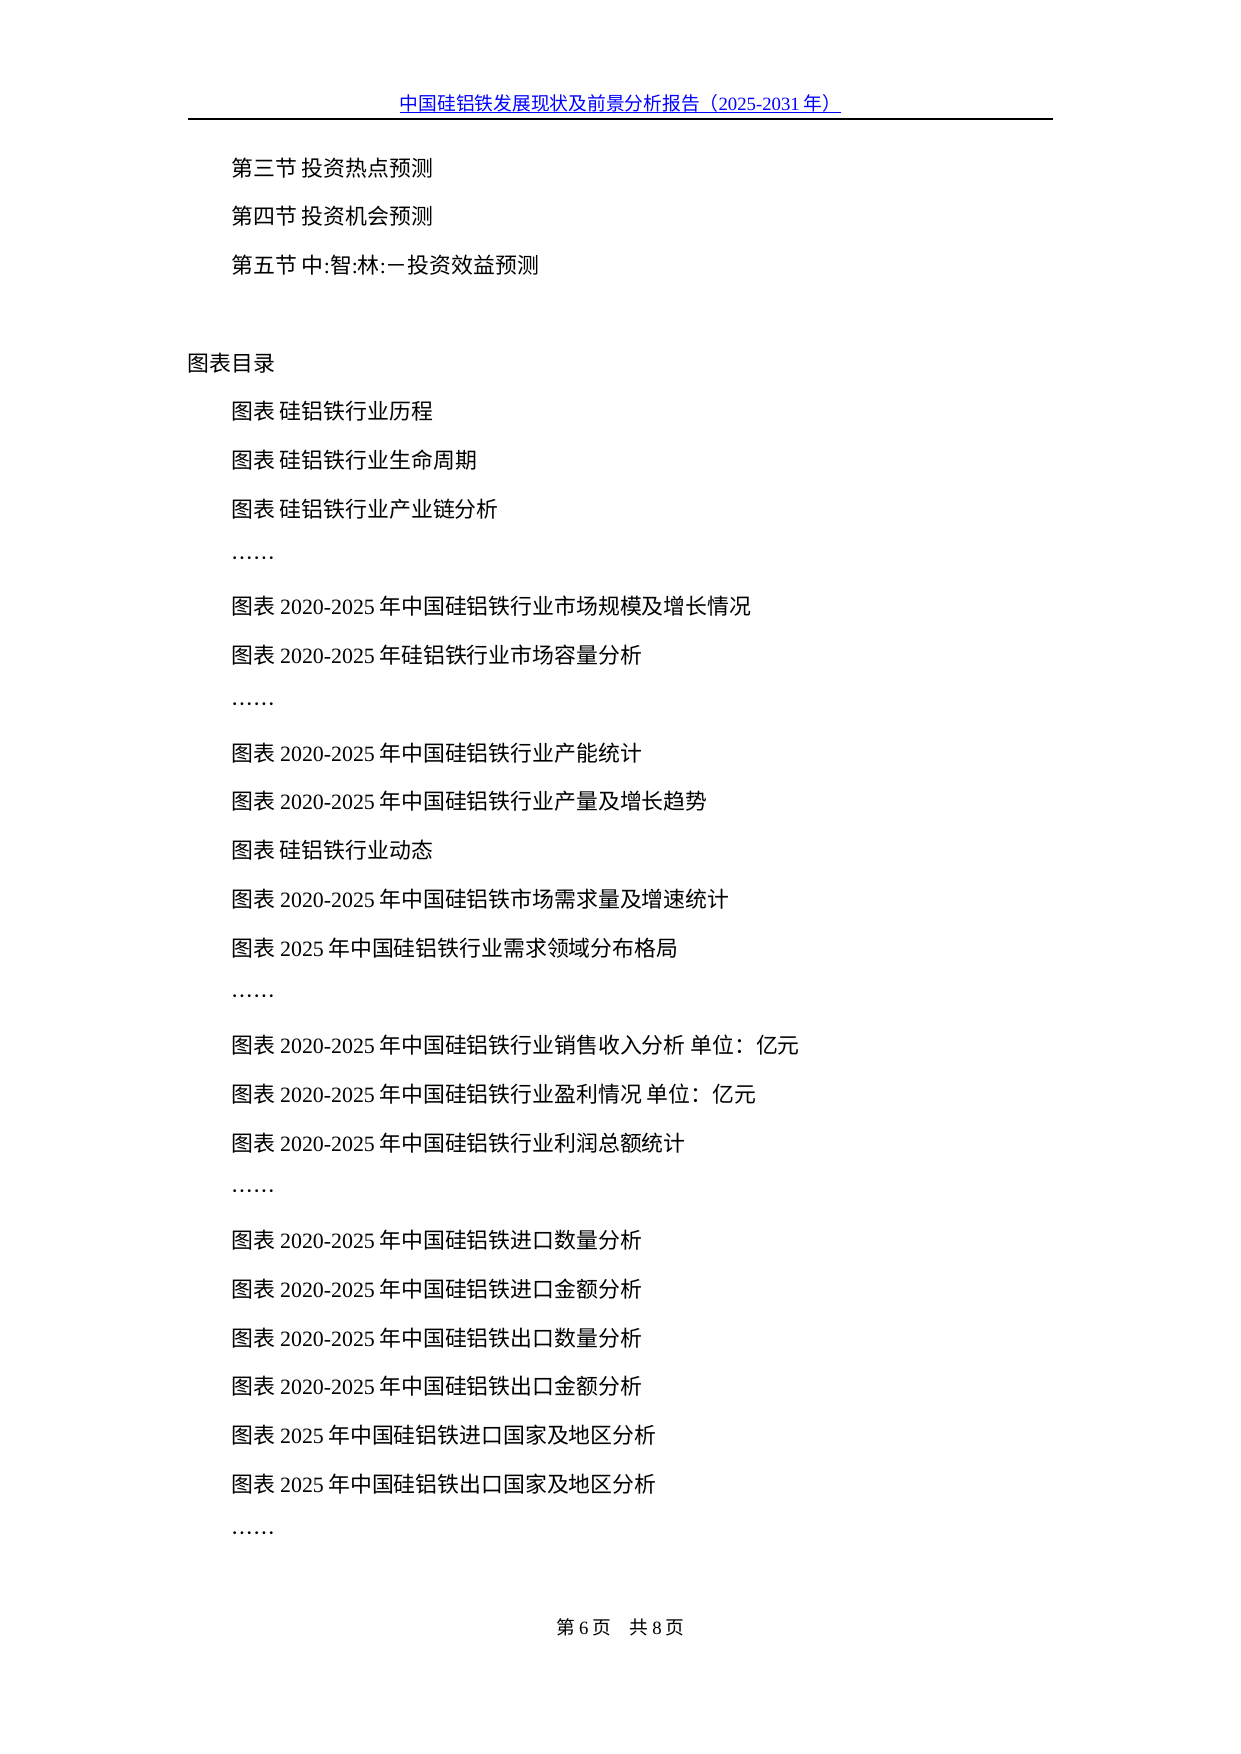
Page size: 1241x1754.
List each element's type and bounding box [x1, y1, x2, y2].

text [187, 150, 1053, 1548]
